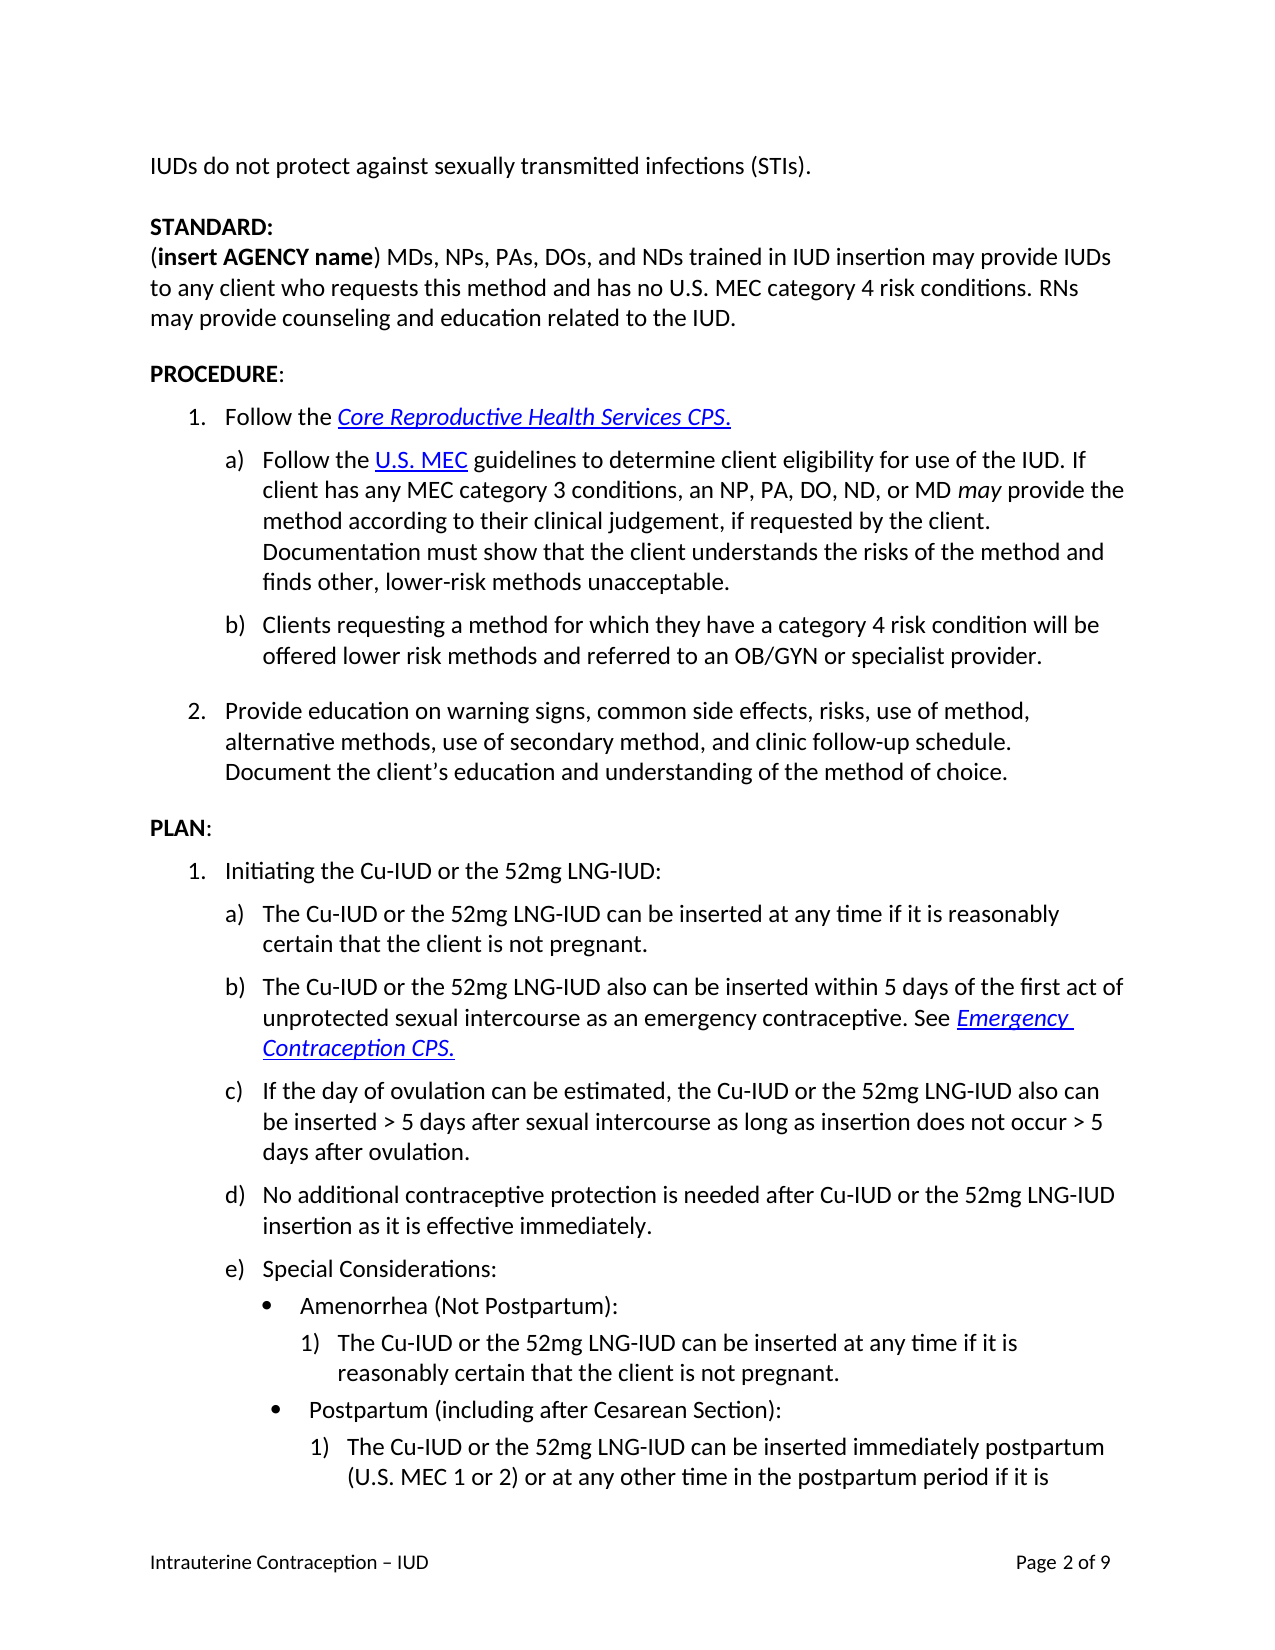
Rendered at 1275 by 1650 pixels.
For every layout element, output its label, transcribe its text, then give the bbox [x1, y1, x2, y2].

list If the day of ovulation can be estimated, the Cu-IUD or the 52mg LNG-IUD also can be inserted > 5 days after sexual intercourse as long as insertion does not occur > 5 days after ovulation. [225, 1076, 1125, 1167]
text IUDs do not protect against sexually transmitted infections (STIs). [150, 150, 1125, 181]
list The Cu-IUD or the 52mg LNG-IUD also can be inserted within 5 days of the first act of unprotected sexual intercourse as an emergency contraceptive. See Emergency Contraception CPS. [225, 971, 1125, 1063]
list Clients requesting a method for which they have a category 4 risk condition will be offered lower risk methods and referred to an OB/GYN or specialist provider. [225, 609, 1125, 670]
text PROCEDURE: [150, 358, 1125, 389]
text STANDARD: [150, 211, 1125, 242]
list The Cu-IUD or the 52mg LNG-IUD can be inserted at any time if it is reasonably certain that the client is not pregnant. [300, 1327, 1125, 1388]
list Follow the U.S. MEC guidelines to determine client eligibility for use of the IUD. If client has any MEC category 3 conditions, an NP, PA, DO, ND, or MD may provide the method according to their clinical judgement, if requested by the client. Documentation must show that the client understands the risks of the method and finds other, lower-risk methods unacceptable. [225, 444, 1125, 597]
text (insert AGENCY name) MDs, NPs, PAs, DOs, and NDs trained in IUD insertion may provide IUDs to any client who requests this method and has no U.S. MEC category 4 risk conditions. RNs may provide counseling and education related to the IUD. [150, 242, 1125, 333]
list The Cu-IUD or the 52mg LNG-IUD can be inserted at any time if it is reasonably certain that the client is not pregnant. [225, 898, 1125, 959]
list Special Considerations: [225, 1253, 1125, 1284]
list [309, 1431, 1125, 1492]
list Follow the Core Reproductive Health Services CPS. [187, 401, 1125, 432]
text PLAN: [150, 812, 1125, 842]
list 1. Initiating the Cu-IUD or the 52mg LNG-IUD: [187, 855, 1125, 885]
list No additional contraceptive protection is needed after Cu-IUD or the 52mg LNG-IUD insertion as it is effective immediately. [225, 1179, 1125, 1241]
list Postpartum (including after Cesarean Section): [271, 1394, 1125, 1424]
list Amenorrhea (Not Postpartum): [262, 1290, 1125, 1320]
list Provide education on warning signs, common side effects, risks, use of method, alternative methods, use of secondary method, and clinic follow-up schedule. Document the client’s education and understanding of the method of choice. [187, 695, 1125, 787]
